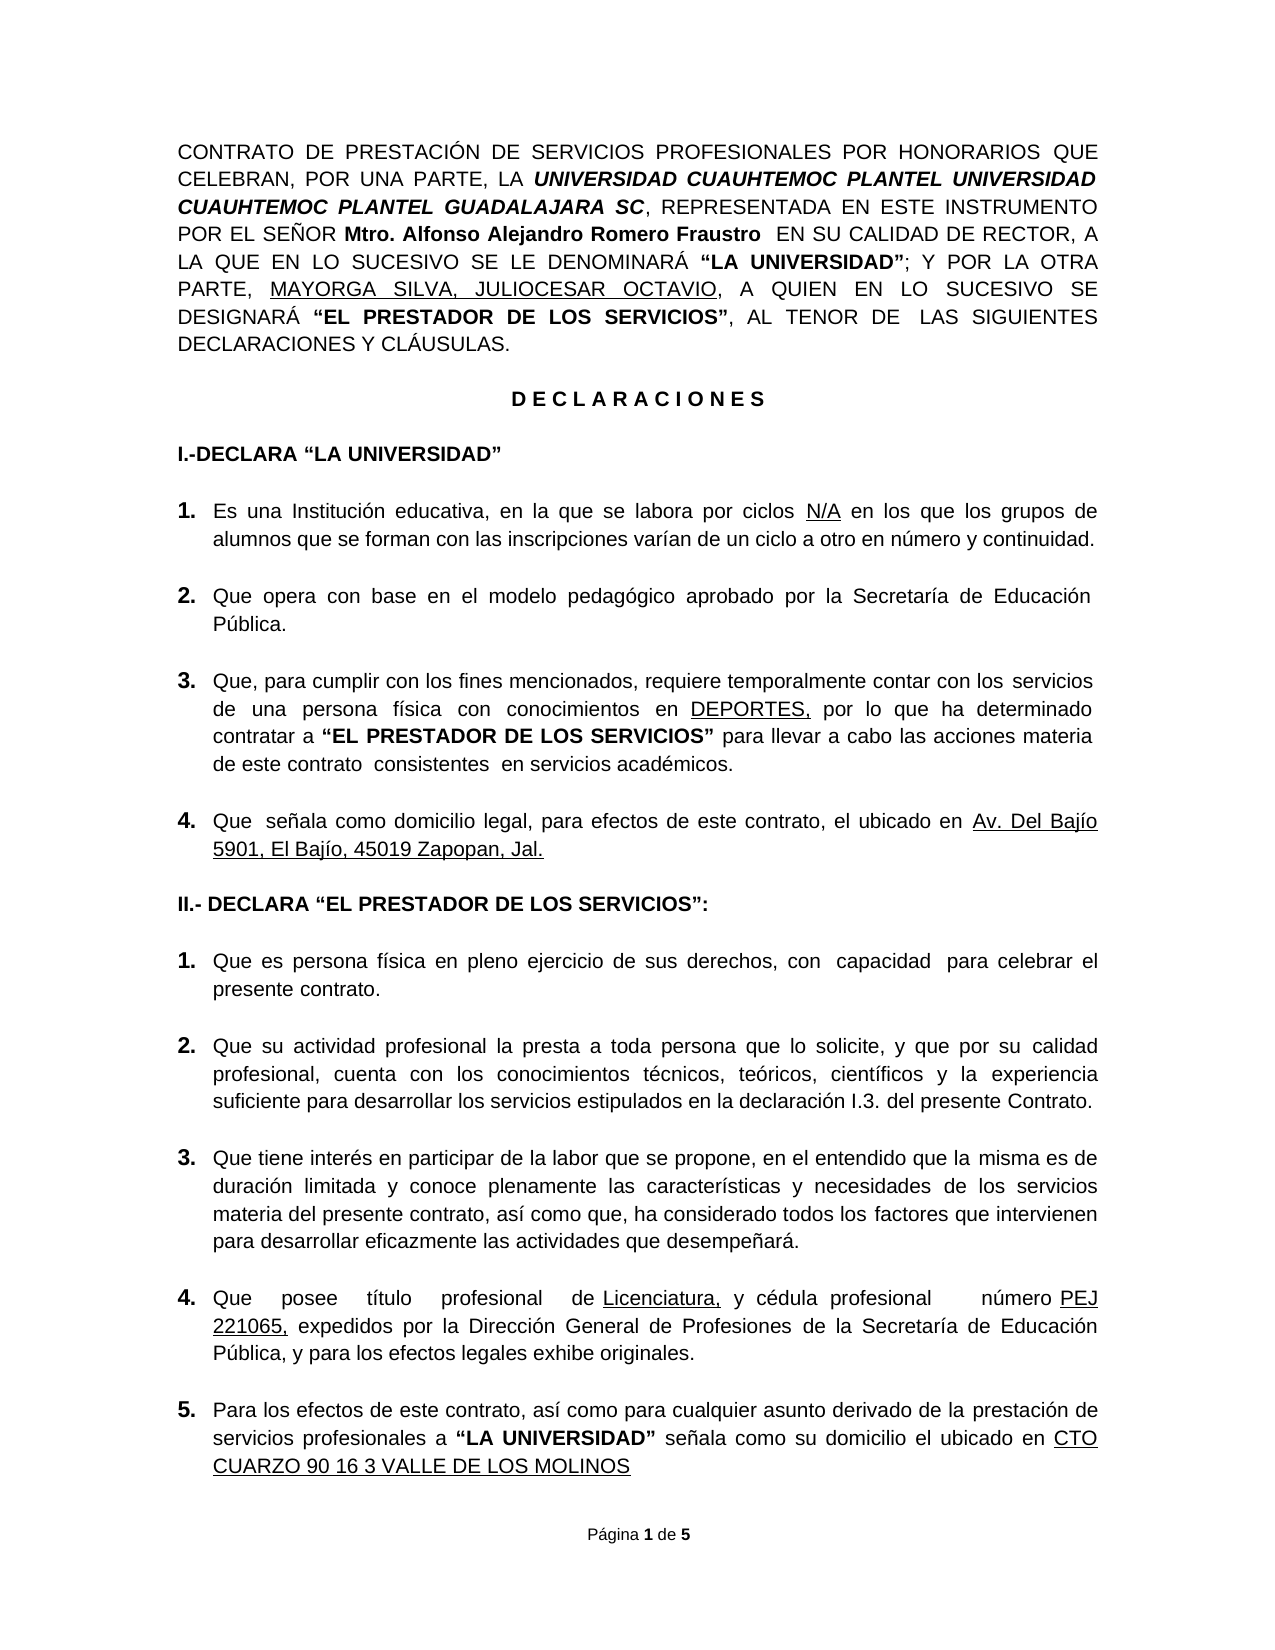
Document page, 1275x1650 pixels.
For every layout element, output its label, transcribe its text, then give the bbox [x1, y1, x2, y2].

list Que tiene interés en participar de la labor que se propone, en el entendido que la misma es de duración limitada y conoce plenamente las características y necesidades de los servicios materia del presente contrato, así como que, ha considerado todos los factores que intervienen para desarrollar eficazmente las actividades que desempeñará. [177, 1144, 1098, 1253]
list Es una Institución educativa, en la que se labora por ciclos N/A en los que los grupos de alumnos que se forman con las inscripciones varían de un ciclo a otro en número y continuidad. [177, 497, 1098, 551]
list Que opera con base en el modelo pedagógico aprobado por la Secretaría de Educación Pública. [177, 582, 1092, 636]
list Que señala como domicilio legal, para efectos de este contrato, el ubicado en Av. Del Bajío 5901, El Bajío, 45019 Zapopan, Jal. [177, 807, 1098, 861]
text CONTRATO DE PRESTACIÓN DE SERVICIOS PROFESIONALES POR HONORARIOS QUE CELEBRAN, POR UNA PARTE, LA UNIVERSIDAD CUAUHTEMOC PLANTEL UNIVERSIDAD CUAUHTEMOC PLANTEL GUADALAJARA SC, REPRESENTADA EN ESTE INSTRUMENTO POR EL SEÑOR Mtro. Alfonso Alejandro Romero Fraustro EN SU CALIDAD DE RECTOR, A LA QUE EN LO SUCESIVO SE LE DENOMINARÁ “LA UNIVERSIDAD”; Y POR LA OTRA PARTE, MAYORGA SILVA, JULIOCESAR OCTAVIO, A QUIEN EN LO SUCESIVO SE DESIGNARÁ “EL PRESTADOR DE LOS SERVICIOS”, AL TENOR DE LAS SIGUIENTES DECLARACIONES Y CLÁUSULAS. [177, 139, 1098, 356]
text I.-DECLARA “LA UNIVERSIDAD” [177, 442, 1110, 466]
list Que su actividad profesional la presta a toda persona que lo solicite, y que por su calidad profesional, cuenta con los conocimientos técnicos, teóricos, científicos y la experiencia suficiente para desarrollar los servicios estipulados en la declaración I.3. del presente Contrato. [177, 1032, 1098, 1113]
list Que posee título profesional de Licenciatura, y cédula profesional número PEJ 221065, expedidos por la Dirección General de Profesiones de la Secretaría de Educación Pública, y para los efectos legales exhibe originales. [177, 1284, 1098, 1365]
subtitle II.- DECLARA “EL PRESTADOR DE LOS SERVICIOS”: [177, 892, 1110, 916]
list Que es persona física en pleno ejercicio de sus derechos, con capacidad para celebrar el presente contrato. [177, 947, 1098, 1001]
subtitle D E C L A R A C I O N E S [177, 387, 1098, 411]
list Para los efectos de este contrato, así como para cualquier asunto derivado de la prestación de servicios profesionales a “LA UNIVERSIDAD” señala como su domicilio el ubicado en CTO CUARZO 90 16 3 VALLE DE LOS MOLINOS [177, 1396, 1098, 1478]
list Que, para cumplir con los fines mencionados, requiere temporalmente contar con los servicios de una persona física con conocimientos en DEPORTES, por lo que ha determinado contratar a “EL PRESTADOR DE LOS SERVICIOS” para llevar a cabo las acciones materia de este contrato consistentes en servicios académicos. [177, 667, 1093, 776]
